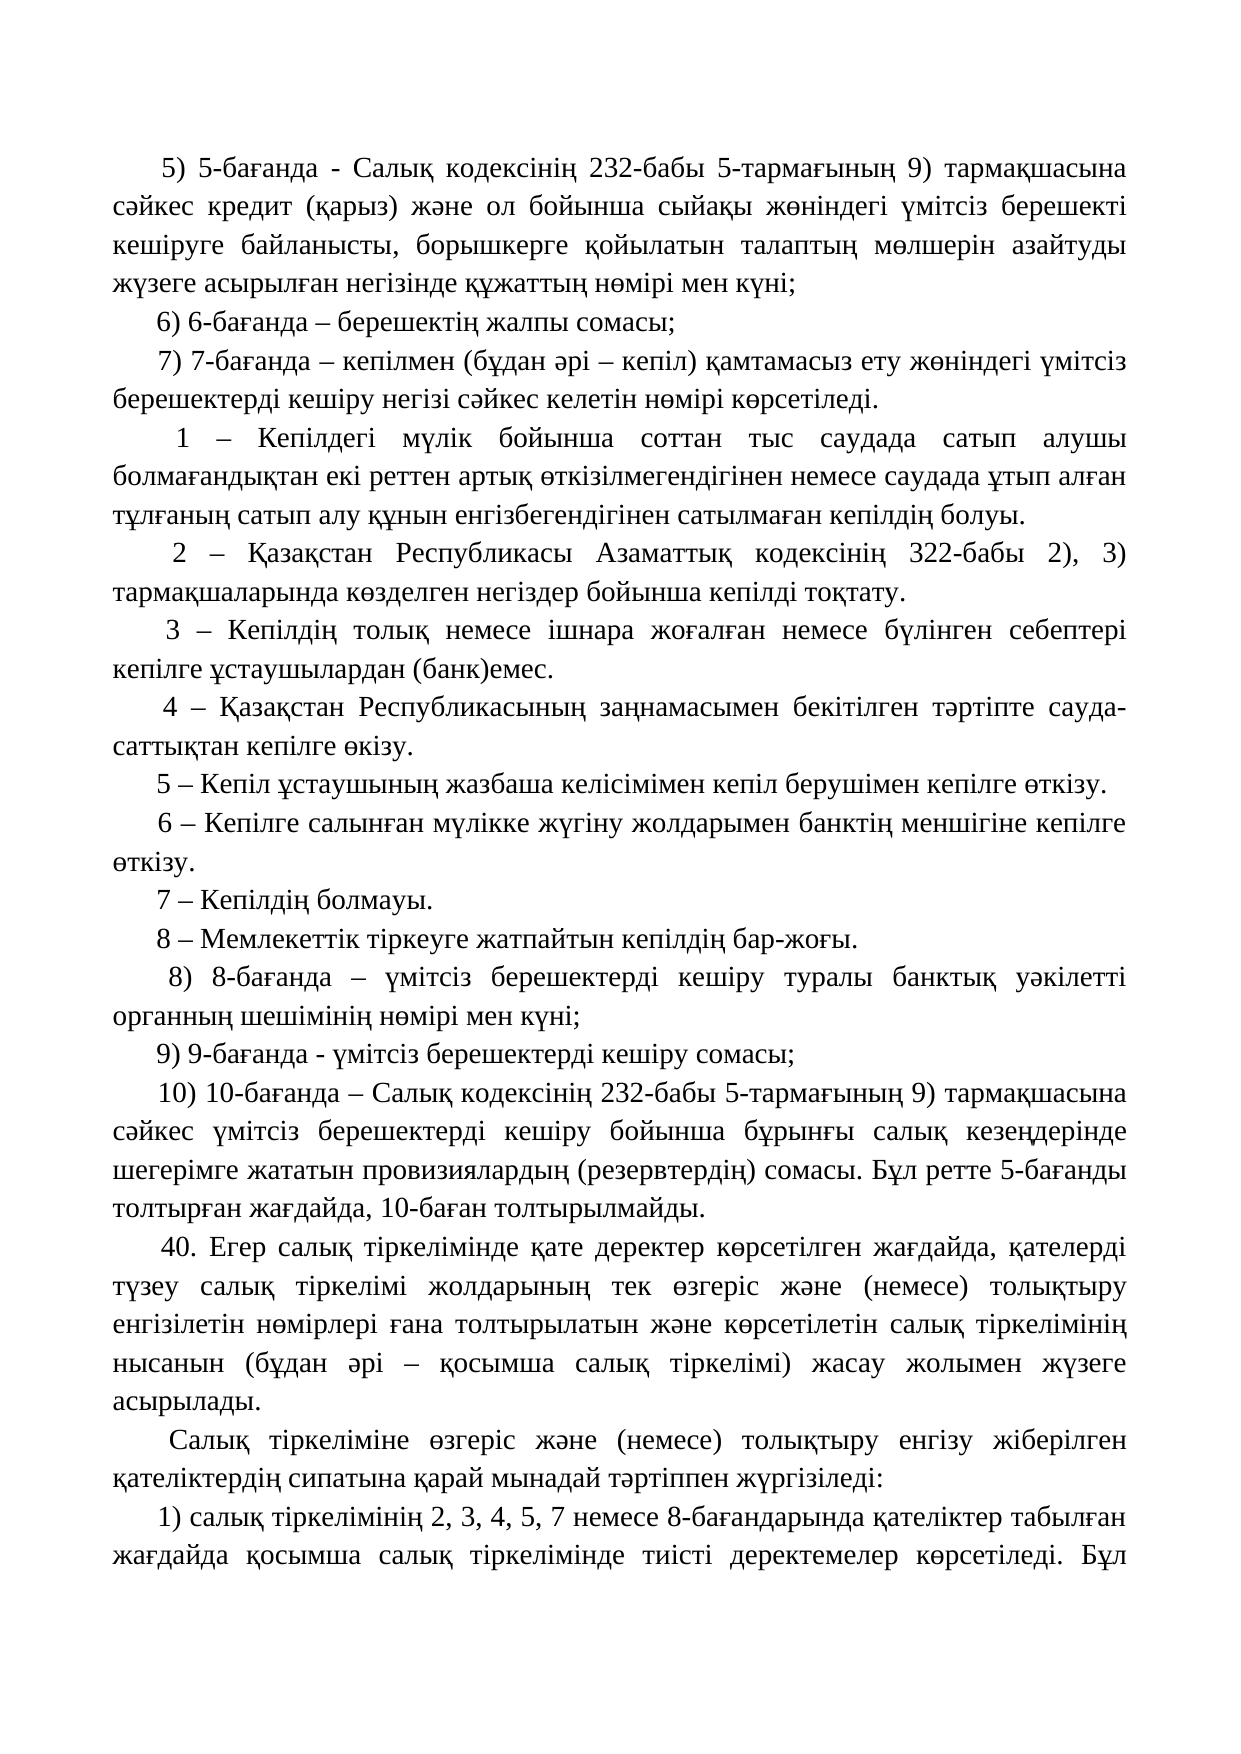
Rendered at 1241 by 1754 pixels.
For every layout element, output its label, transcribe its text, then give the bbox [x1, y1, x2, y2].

text 6) 6-бағанда – берешектің жалпы сомасы; [112, 304, 1128, 338]
text Салық тіркеліміне өзгеріс және (немесе) толықтыру енгізу жіберілген қателіктердің сипатына қарай мынадай тәртіппен жүргізіледі: [112, 1422, 1128, 1494]
text 4 – Қазақстан Республикасының заңнамасымен бекітілген тәртіпте сауда-саттықтан кепілге өкізу. [112, 689, 1128, 762]
text 9) 9-бағанда - үмітсіз берешектерді кешіру сомасы; [112, 1036, 1128, 1070]
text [112, 1499, 1128, 1571]
text 6 – Кепілге салынған мүлікке жүгіну жолдарымен банктің меншігіне кепілге өткізу. [112, 805, 1128, 877]
text 7) 7-бағанда – кепілмен (бұдан әрі – кепіл) қамтамасыз ету жөніндегі үмітсіз берешектерді кешіру негізі сәйкес келетін нөмірі көрсетіледі. [112, 343, 1128, 415]
text 10) 10-бағанда – Салық кодексінің 232-бабы 5-тармағының 9) тармақшасына сәйкес үмітсіз берешектерді кешіру бойынша бұрынғы салық кезеңдерiнде шегерімге жататын провизиялардың (резервтердің) сомасы. Бұл ретте 5-бағанды толтырған жағдайда, 10-баған толтырылмайды. [112, 1075, 1128, 1224]
text 5) 5-бағанда - Салық кодексінің 232-бабы 5-тармағының 9) тармақшасына сәйкес кредит (қарыз) және ол бойынша сыйақы жөніндегі үмiтсiз берешекті кешіруге байланысты, борышкерге қойылатын талаптың мөлшерін азайтуды жүзеге асырылған негізінде құжаттың нөмірі мен күні; [112, 150, 1128, 299]
text 3 – Кепілдің толық немесе ішнара жоғалған немесе бүлінген себептері кепілге ұстаушылардан (банк)емес. [112, 612, 1128, 684]
text 7 – Кепілдің болмауы. [112, 882, 1128, 916]
text 8) 8-бағанда – үмітсіз берешектерді кешіру туралы банктық уәкілетті органның шешімінің нөмірі мен күні; [112, 959, 1128, 1031]
text 2 – Қазақстан Республикасы Азаматтық кодексінің 322-бабы 2), 3) тармақшаларында көзделген негіздер бойынша кепілді тоқтату. [112, 535, 1128, 607]
text 5 – Кепiл ұстаушының жазбаша келiсiмiмен кепіл берушімен кепілге өткізу. [112, 767, 1128, 800]
text 40. Егер салық тіркелімінде қате деректер көрсетілген жағдайда, қателерді түзеу салық тіркелімі жолдарының тек өзгеріс және (немесе) толықтыру енгізілетін нөмірлері ғана толтырылатын және көрсетілетін салық тіркелімінің нысанын (бұдан әрі – қосымша салық тіркелімі) жасау жолымен жүзеге асырылады. [112, 1229, 1128, 1417]
text 8 – Мемлекеттік тіркеуге жатпайтын кепілдің бар-жоғы. [112, 921, 1128, 954]
text 1 – Кепілдегі мүлік бойынша соттан тыс саудада сатып алушы болмағандықтан екі реттен артық өткізілмегендігінен немесе саудада ұтып алған тұлғаның сатып алу құнын енгізбегендігінен сатылмаған кепілдің болуы. [112, 420, 1128, 530]
